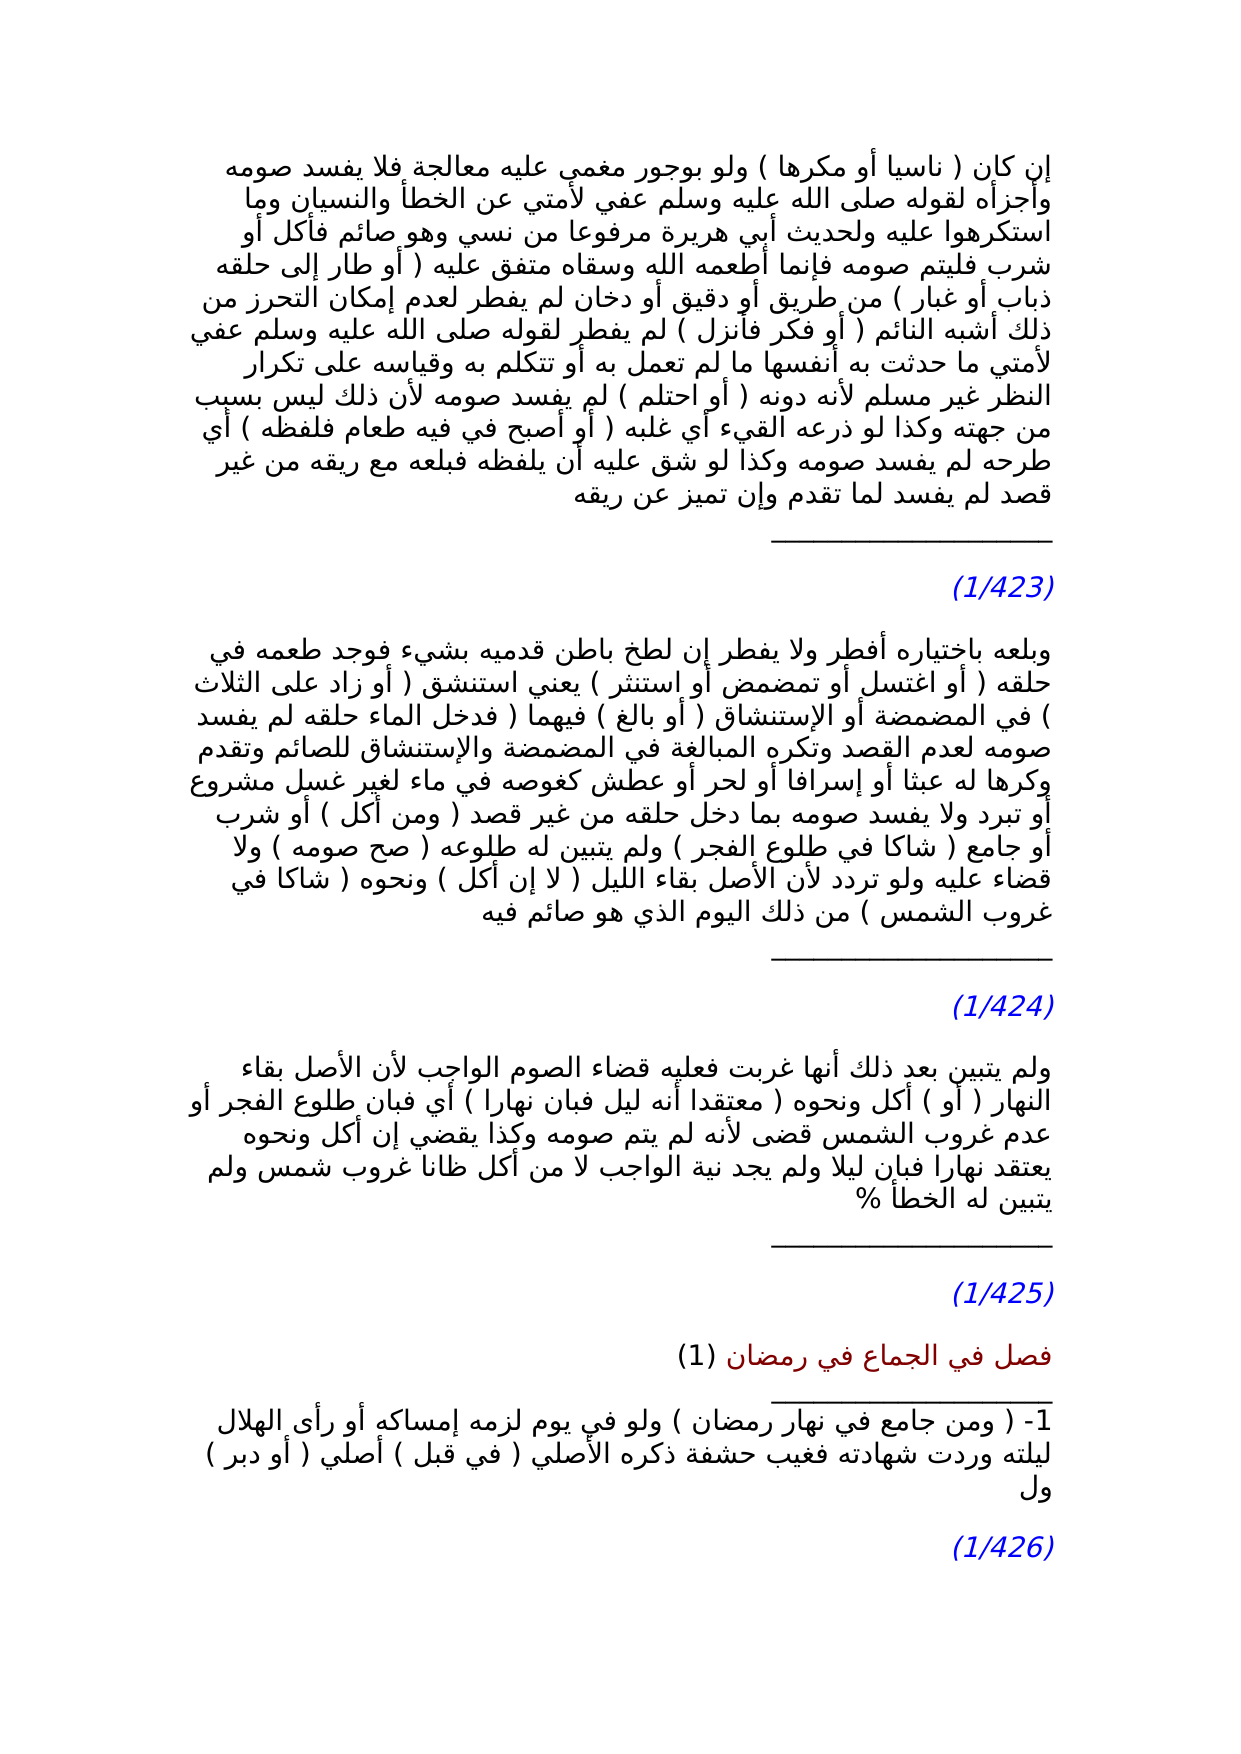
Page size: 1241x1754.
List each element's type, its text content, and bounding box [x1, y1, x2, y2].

text (1/423) [187, 572, 1053, 604]
text وبلعه باختياره أفطر ولا يفطر إن لطخ باطن قدميه بشيء فوجد طعمه في حلقه ( أو اغتسل أو تمضمض أو استنثر ) يعني استنشق ( أو زاد على الثلاث ) في المضمضة أو الإستنشاق ( أو بالغ ) فيهما ( فدخل الماء حلقه لم يفسد صومه لعدم القصد وتكره المبالغة في المضمضة والإستنشاق للصائم وتقدم وكرها له عبثا أو إسرافا أو لحر أو عطش كغوصه في ماء لغير غسل مشروع أو تبرد ولا يفسد صومه بما دخل حلقه من غير قصد ( ومن أكل ) أو شرب أو جامع ( شاكا في طلوع الفجر ) ولم يتبين له طلوعه ( صح صومه ) ولا قضاء عليه ولو تردد لأن الأصل بقاء الليل ( لا إن أكل ) ونحوه ( شاكا في غروب الشمس ) من ذلك اليوم الذي هو صائم فيه ____________________ [187, 633, 1053, 961]
text فصل في الجماع في رمضان (1) ____________________ 1- ( ومن جامع في نهار رمضان ) ولو في يوم لزمه إمساكه أو رأى الهلال ليلته وردت شهادته فغيب حشفة ذكره الأصلي ( في قبل ) أصلي ( أو دبر ) ول [187, 1339, 1053, 1502]
text (1/424) [187, 990, 1053, 1022]
text (1/425) [187, 1277, 1053, 1310]
text (1/426) [187, 1532, 1053, 1564]
text إن كان ( ناسيا أو مكرها ) ولو بوجور مغمى عليه معالجة فلا يفسد صومه وأجزأه لقوله صلى الله عليه وسلم عفي لأمتي عن الخطأ والنسيان وما استكرهوا عليه ولحديث أبي هريرة مرفوعا من نسي وهو صائم فأكل أو شرب فليتم صومه فإنما أطعمه الله وسقاه متفق عليه ( أو طار إلى حلقه ذباب أو غبار ) من طريق أو دقيق أو دخان لم يفطر لعدم إمكان التحرز من ذلك أشبه النائم ( أو فكر فأنزل ) لم يفطر لقوله صلى الله عليه وسلم عفي لأمتي ما حدثت به أنفسها ما لم تعمل به أو تتكلم به وقياسه على تكرار النظر غير مسلم لأنه دونه ( أو احتلم ) لم يفسد صومه لأن ذلك ليس بسبب من جهته وكذا لو ذرعه القيء أي غلبه ( أو أصبح في فيه طعام فلفظه ) أي طرحه لم يفسد صومه وكذا لو شق عليه أن يلفظه فبلعه مع ريقه من غير قصد لم يفسد لما تقدم وإن تميز عن ريقه ____________________ [187, 150, 1053, 542]
text ولم يتبين بعد ذلك أنها غربت فعليه قضاء الصوم الواجب لأن الأصل بقاء النهار ( أو ) أكل ونحوه ( معتقدا أنه ليل فبان نهارا ) أي فبان طلوع الفجر أو عدم غروب الشمس قضى لأنه لم يتم صومه وكذا يقضي إن أكل ونحوه يعتقد نهارا فبان ليلا ولم يجد نية الواجب لا من أكل ظانا غروب شمس ولم يتبين له الخطأ % ____________________ [187, 1052, 1053, 1248]
